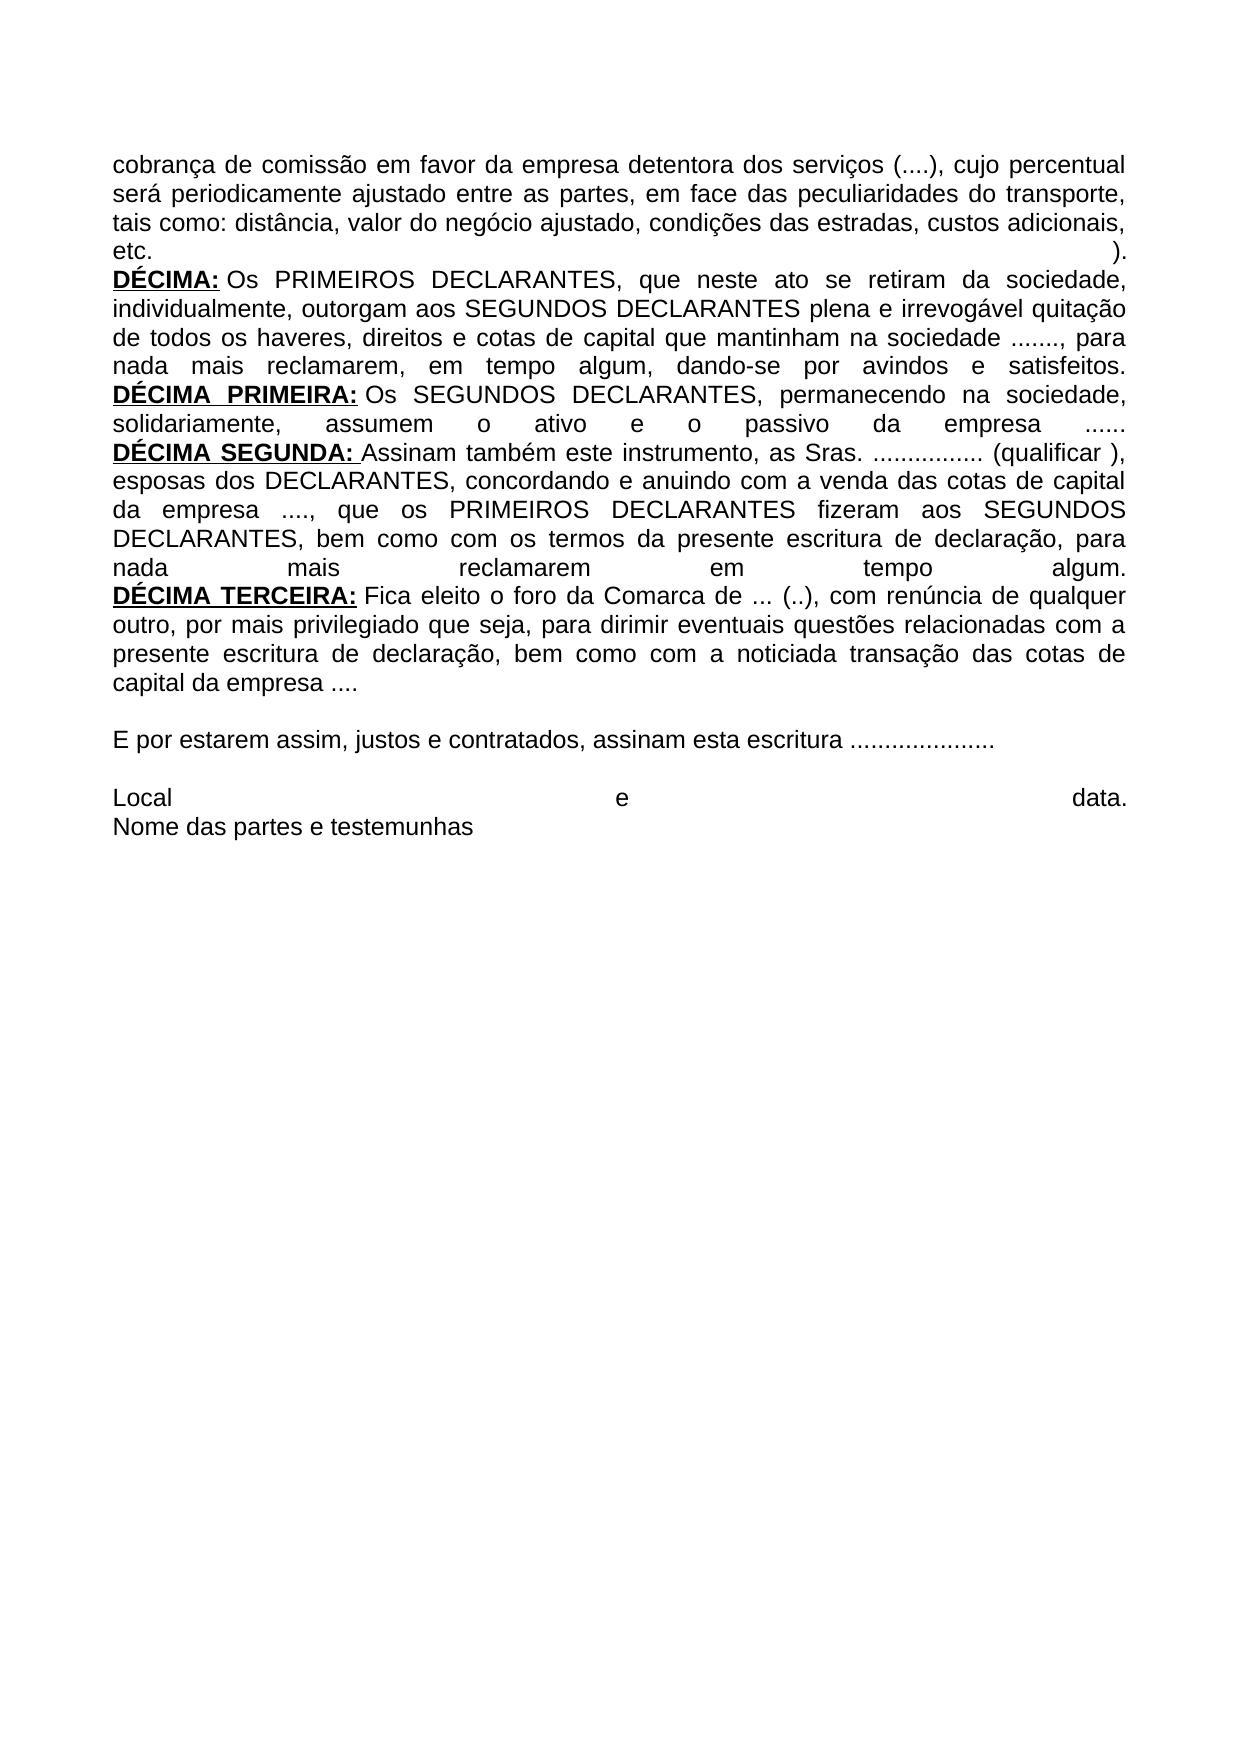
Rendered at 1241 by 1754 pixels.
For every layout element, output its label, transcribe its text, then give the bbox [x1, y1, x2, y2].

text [112, 150, 1128, 696]
text Local e data. Nome das partes e testemunhas [112, 783, 1128, 841]
text E por estarem assim, justos e contratados, assinam esta escritura ..................... [112, 725, 1128, 754]
